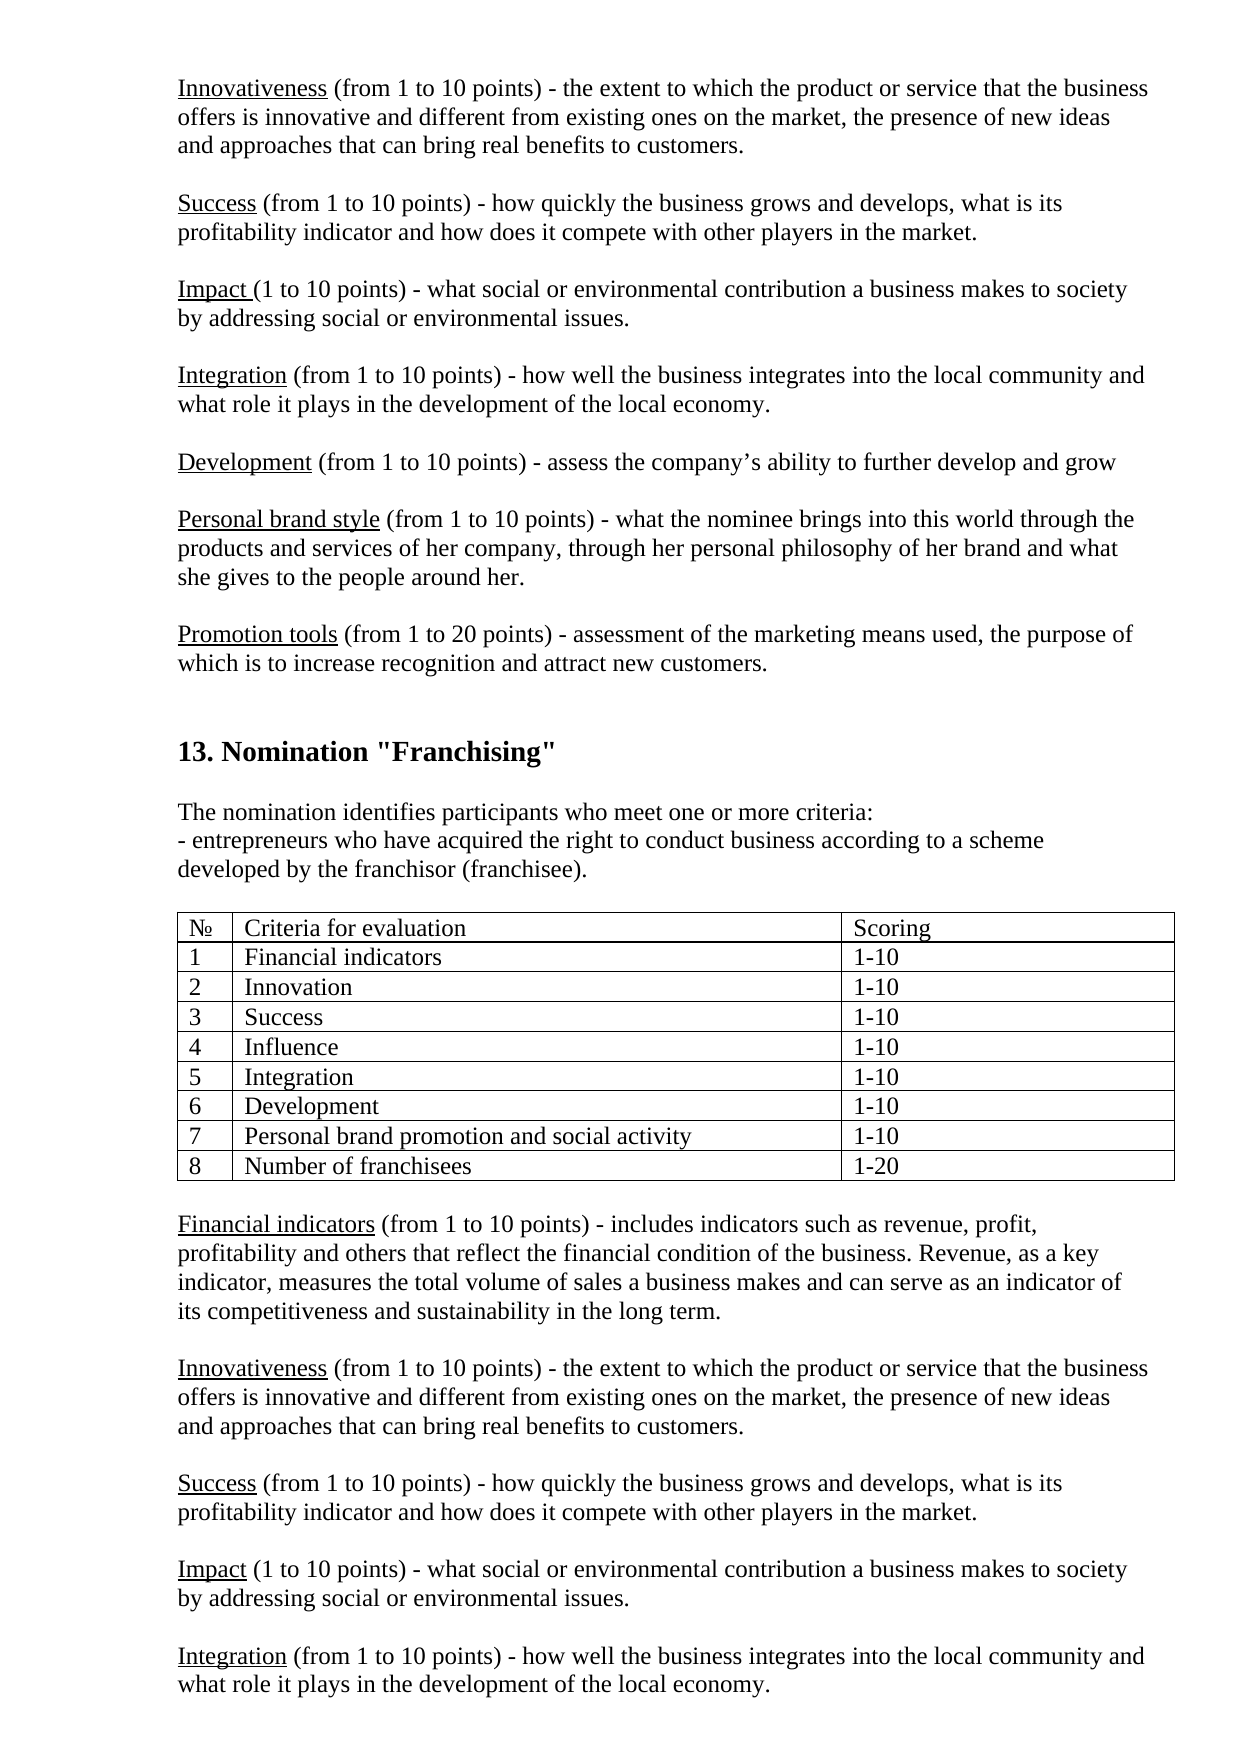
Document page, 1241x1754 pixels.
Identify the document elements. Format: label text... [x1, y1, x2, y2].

table_cell Innovation [233, 972, 841, 1001]
text 13. Nomination "Franchising" [177, 734, 1152, 768]
text Success (from 1 to 10 points) - how quickly the business grows and develops, what is its profitability indicator and how does it compete with other players in the market. [177, 188, 1152, 246]
text Promotion tools (from 1 to 20 points) - assessment of the marketing means used, the purpose of which is to increase recognition and attract new customers. [177, 619, 1152, 677]
text Success (from 1 to 10 points) - how quickly the business grows and develops, what is its profitability indicator and how does it compete with other players in the market. [177, 1468, 1152, 1526]
table_cell 1-10 [842, 1062, 1174, 1090]
table_cell Success [233, 1002, 841, 1031]
table_cell 1-10 [842, 1032, 1174, 1061]
table_cell 1-10 [842, 1121, 1174, 1150]
table_cell Influence [233, 1032, 841, 1061]
text Financial indicators (from 1 to 10 points) - includes indicators such as revenue, profit, profitability and others that reflect the financial condition of the business. Revenue, as a key indicator, measures the total volume of sales a business makes and can serve as an indicator of its competitiveness and sustainability in the long term. [177, 1209, 1152, 1324]
table_cell 6 [178, 1091, 232, 1120]
table_cell 1-10 [842, 943, 1174, 971]
text Impact (1 to 10 points) - what social or environmental contribution a business makes to society by addressing social or environmental issues. [177, 1554, 1152, 1612]
table_header Scoring [842, 913, 1174, 941]
table_cell Integration [233, 1062, 841, 1090]
text Development (from 1 to 10 points) - assess the company’s ability to further develop and grow [177, 447, 1152, 476]
table_cell 3 [178, 1002, 232, 1031]
table_header № [178, 913, 232, 941]
table_cell 1-10 [842, 1002, 1174, 1031]
text Integration (from 1 to 10 points) - how well the business integrates into the local community and what role it plays in the development of the local economy. [177, 361, 1152, 418]
table_cell Personal brand promotion and social activity [233, 1121, 841, 1150]
table_cell 8 [178, 1151, 232, 1180]
text Innovativeness (from 1 to 10 points) - the extent to which the product or service that the business offers is innovative and different from existing ones on the market, the presence of new ideas and approaches that can bring real benefits to customers. [177, 73, 1152, 159]
text Integration (from 1 to 10 points) - how well the business integrates into the local community and what role it plays in the development of the local economy. [177, 1641, 1152, 1698]
table_cell Number of franchisees [233, 1151, 841, 1180]
text Impact (1 to 10 points) - what social or environmental contribution a business makes to society by addressing social or environmental issues. [177, 274, 1152, 332]
text Innovativeness (from 1 to 10 points) - the extent to which the product or service that the business offers is innovative and different from existing ones on the market, the presence of new ideas and approaches that can bring real benefits to customers. [177, 1353, 1152, 1439]
table_cell 1-20 [842, 1151, 1174, 1180]
table_cell 4 [178, 1032, 232, 1061]
text Personal brand style (from 1 to 10 points) - what the nominee brings into this world through the products and services of her company, through her personal philosophy of her brand and what she gives to the people around her. [177, 504, 1152, 591]
table_cell 1-10 [842, 1091, 1174, 1120]
table_cell 5 [178, 1062, 232, 1090]
table_cell 2 [178, 972, 232, 1001]
table_cell Development [233, 1091, 841, 1120]
text The nomination identifies participants who meet one or more criteria: [177, 797, 1152, 825]
text - entrepreneurs who have acquired the right to conduct business according to a scheme developed by the franchisor (franchisee). [177, 825, 1152, 883]
table_cell 1-10 [842, 972, 1174, 1001]
table_cell 7 [178, 1121, 232, 1150]
table_cell Financial indicators [233, 943, 841, 971]
table_cell 1 [178, 943, 232, 971]
table_header Criteria for evaluation [233, 913, 841, 941]
